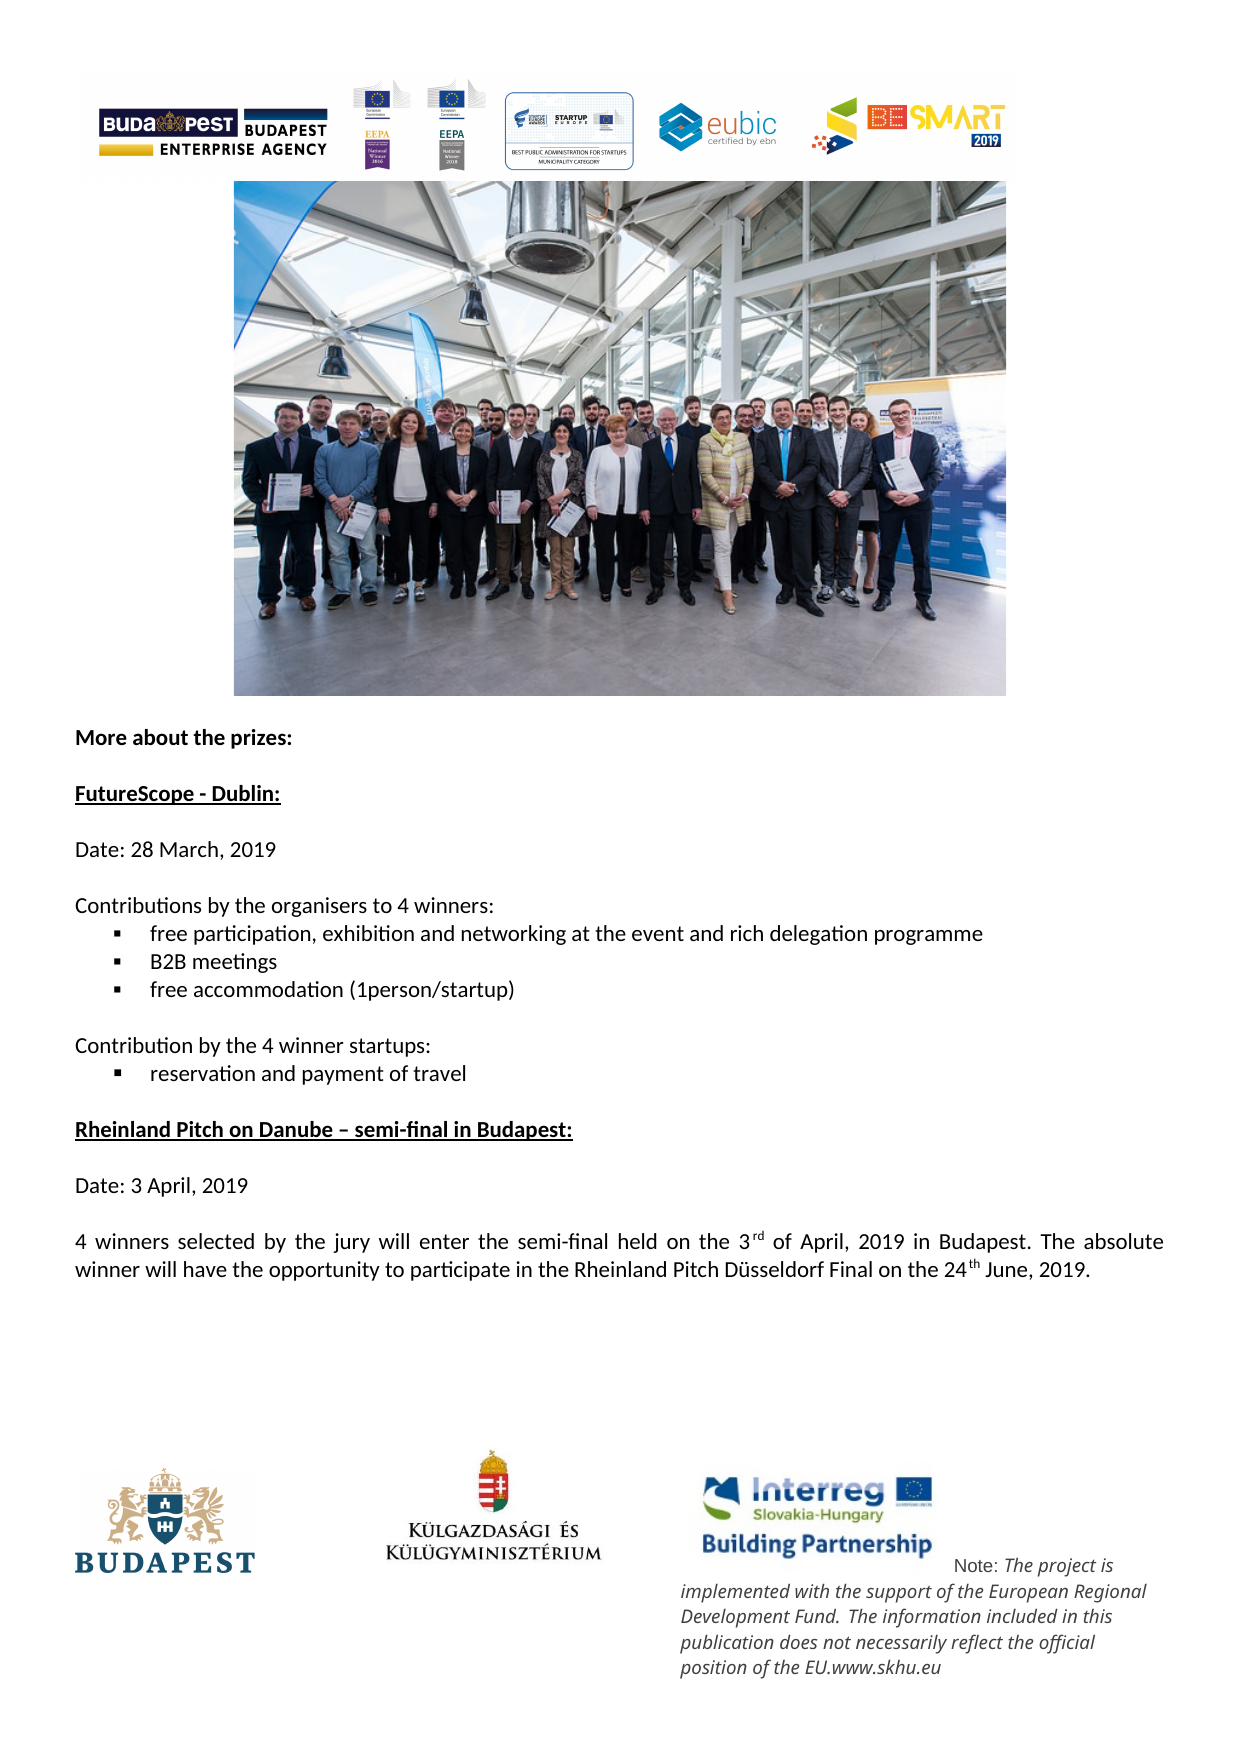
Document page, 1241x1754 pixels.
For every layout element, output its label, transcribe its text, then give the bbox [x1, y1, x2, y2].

text Rheinland Pitch on Danube – semi-final in Budapest: [75, 1115, 1165, 1143]
list free participation, exhibition and networking at the event and rich delegation programme [112, 919, 1165, 947]
picture [75, 73, 1021, 696]
list B2B meetings [112, 947, 1165, 975]
picture [386, 1443, 608, 1573]
list reservation and payment of travel [112, 1059, 1165, 1087]
text More about the prizes: [75, 723, 1165, 751]
list free accommodation (1person/startup) [112, 975, 1165, 1003]
text Contributions by the organisers to 4 winners: [75, 891, 1165, 919]
picture [75, 1468, 255, 1573]
text Date: 3 April, 2019 [75, 1171, 1165, 1199]
picture [688, 1462, 947, 1573]
text Contribution by the 4 winner startups: [75, 1031, 1165, 1059]
text 4 winners selected by the jury will enter the semi-final held on the 3rd of April, 2019 in Budapest. The absolute winner will have the opportunity to participate in the Rheinland Pitch Düsseldorf Final on the 24th June, 2019. [75, 1227, 1165, 1283]
text FutureScope - Dublin: [75, 779, 1165, 807]
text Date: 28 March, 2019 [75, 835, 1165, 863]
